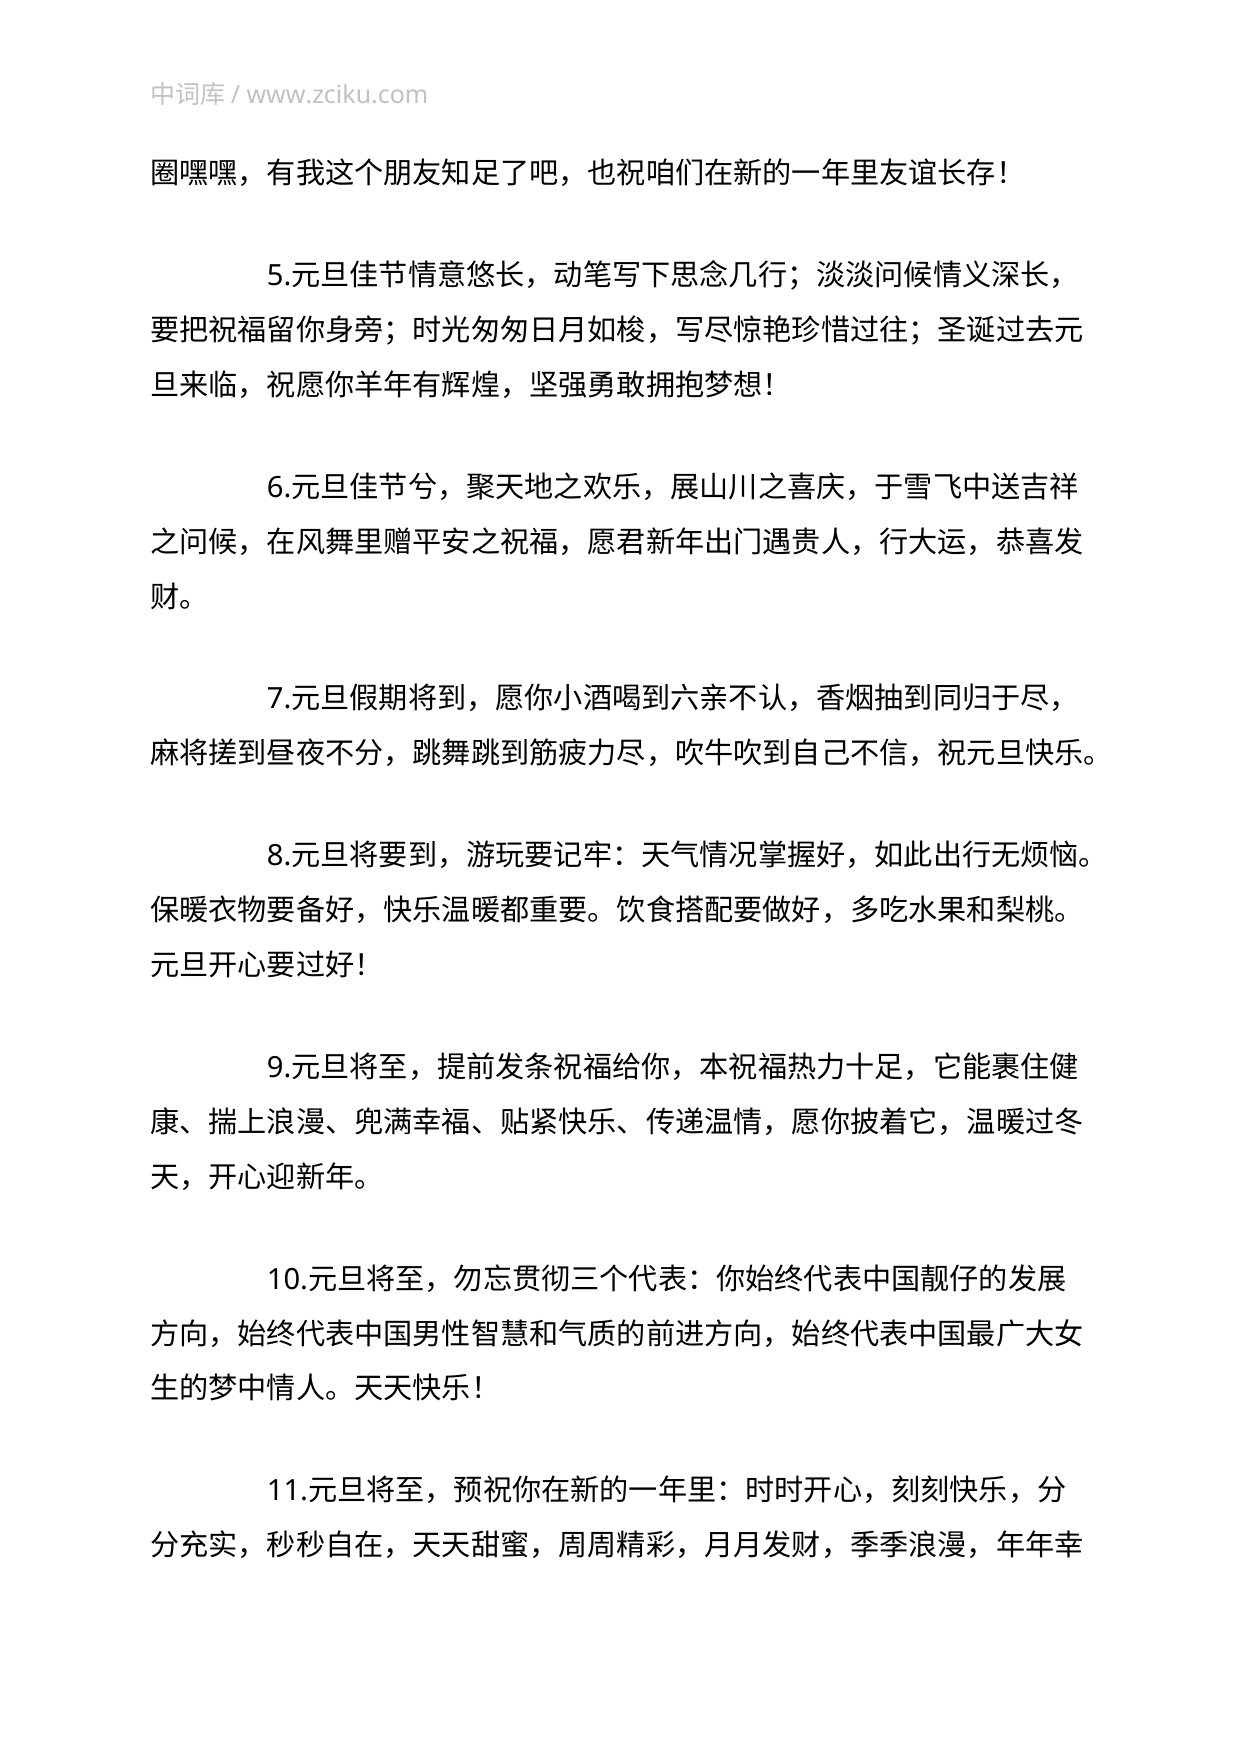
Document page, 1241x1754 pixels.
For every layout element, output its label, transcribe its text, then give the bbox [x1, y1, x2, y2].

text 5.元旦佳节情意悠长，动笔写下思念几行；淡淡问候情义深长，要把祝福留你身旁；时光匆匆日月如梭，写尽惊艳珍惜过往；圣诞过去元旦来临，祝愿你羊年有辉煌，坚强勇敢拥抱梦想！ [150, 252, 1090, 404]
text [150, 150, 1090, 192]
text 10.元旦将至，勿忘贯彻三个代表：你始终代表中国靓仔的发展方向，始终代表中国男性智慧和气质的前进方向，始终代表中国最广大女生的梦中情人。天天快乐！ [150, 1255, 1090, 1407]
text 9.元旦将至，提前发条祝福给你，本祝福热力十足，它能裹住健康、揣上浪漫、兜满幸福、贴紧快乐、传递温情，愿你披着它，温暖过冬天，开心迎新年。 [150, 1043, 1090, 1196]
text 6.元旦佳节兮，聚天地之欢乐，展山川之喜庆，于雪飞中送吉祥之问候，在风舞里赠平安之祝福，愿君新年出门遇贵人，行大运，恭喜发财。 [150, 463, 1090, 616]
text 8.元旦将要到，游玩要记牢：天气情况掌握好，如此出行无烦恼。保暖衣物要备好，快乐温暖都重要。饮食搭配要做好，多吃水果和梨桃。元旦开心要过好！ [150, 832, 1090, 984]
text 7.元旦假期将到，愿你小酒喝到六亲不认，香烟抽到同归于尽，麻将搓到昼夜不分，跳舞跳到筋疲力尽，吹牛吹到自己不信，祝元旦快乐。 [150, 675, 1090, 772]
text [150, 1467, 1090, 1564]
